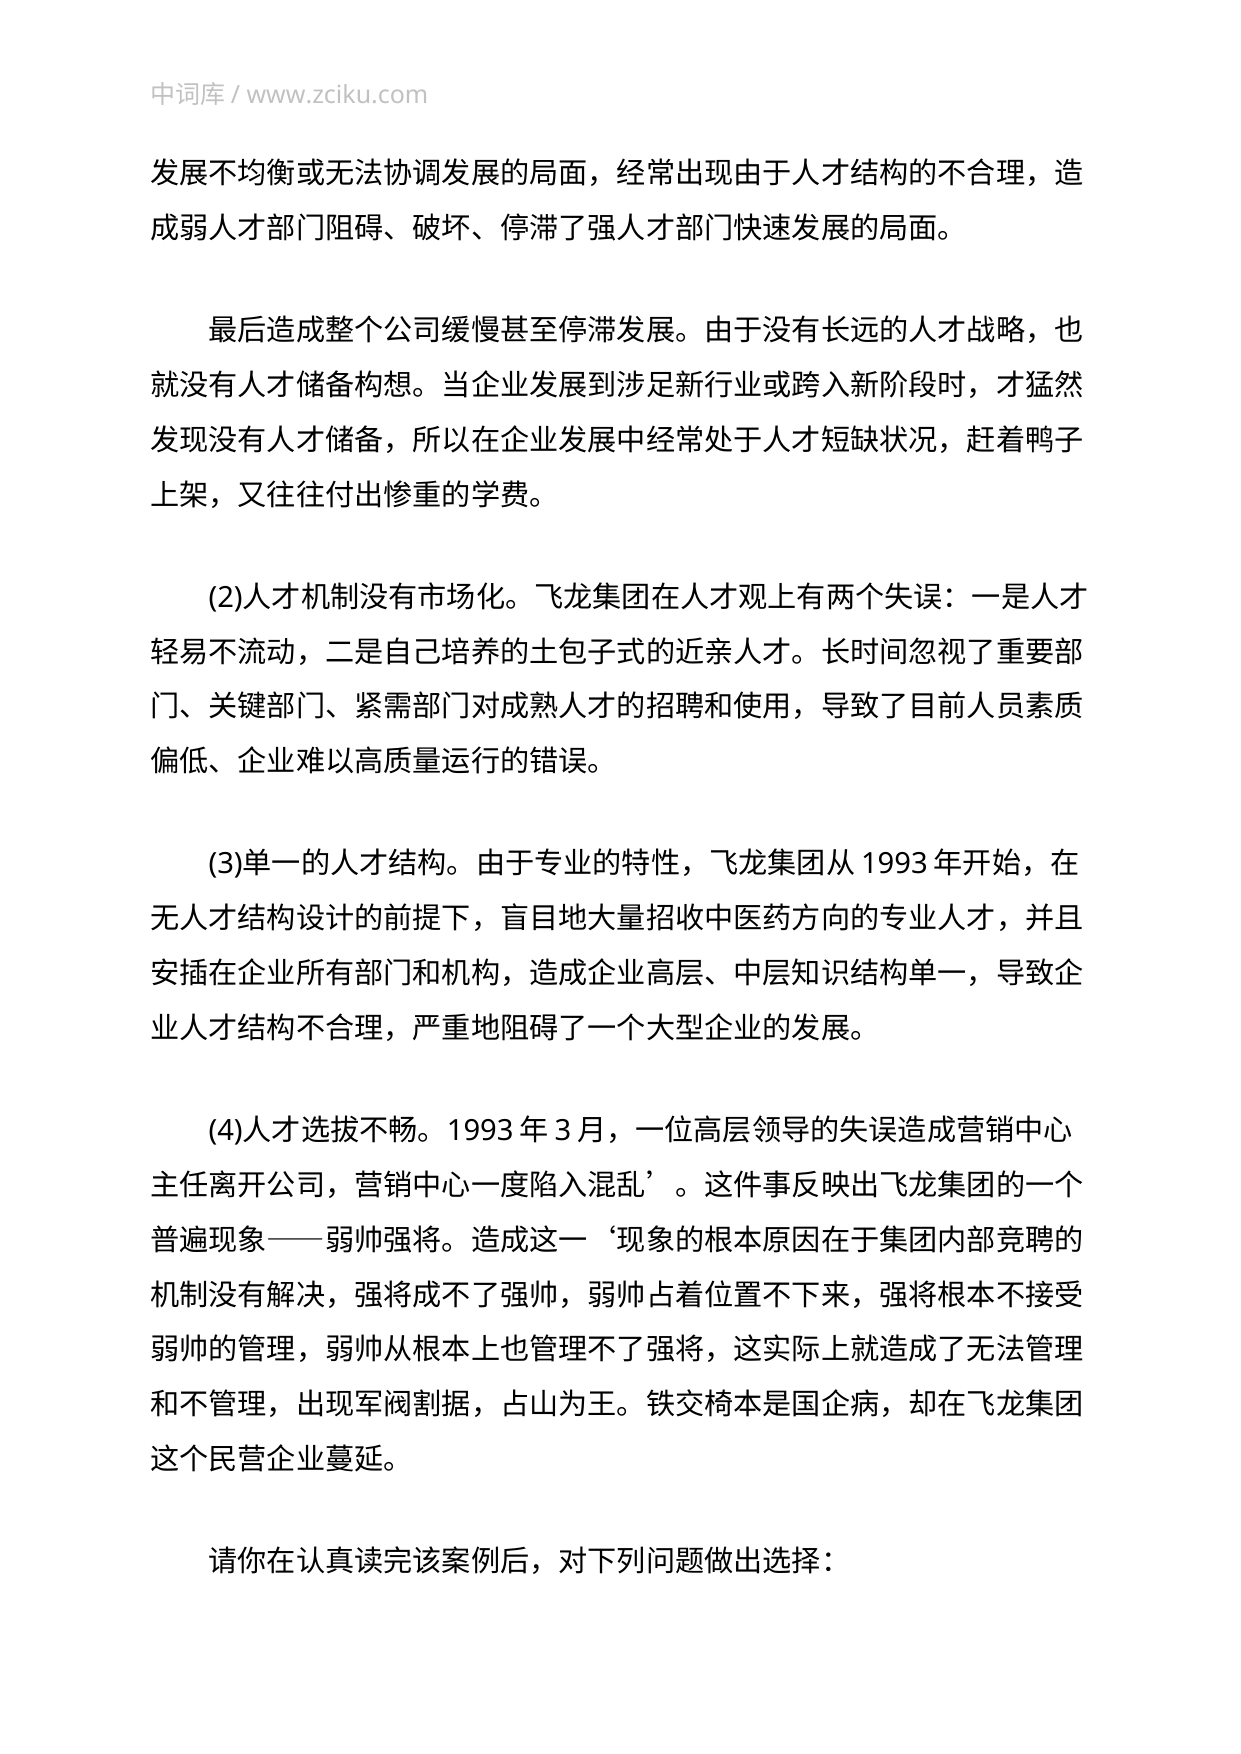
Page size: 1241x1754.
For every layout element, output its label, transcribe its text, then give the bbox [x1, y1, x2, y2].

text (3)单一的人才结构。由于专业的特性，飞龙集团从1993年开始，在无人才结构设计的前提下，盲目地大量招收中医药方向的专业人才，并且安插在企业所有部门和机构，造成企业高层、中层知识结构单一，导致企业人才结构不合理，严重地阻碍了一个大型企业的发展。 [150, 840, 1090, 1047]
text (2)人才机制没有市场化。飞龙集团在人才观上有两个失误：一是人才轻易不流动，二是自己培养的土包子式的近亲人才。长时间忽视了重要部门、关键部门、紧需部门对成熟人才的招聘和使用，导致了目前人员素质偏低、企业难以高质量运行的错误。 [150, 573, 1090, 780]
text (4)人才选拔不畅。1993年3月，一位高层领导的失误造成营销中心主任离开公司，营销中心一度陷入混乱’。这件事反映出飞龙集团的一个普遍现象——弱帅强将。造成这一‘现象的根本原因在于集团内部竞聘的机制没有解决，强将成不了强帅，弱帅占着位置不下来，强将根本不接受弱帅的管理，弱帅从根本上也管理不了强将，这实际上就造成了无法管理和不管理，出现军阀割据，占山为王。铁交椅本是国企病，却在飞龙集团这个民营企业蔓延。 [150, 1106, 1090, 1478]
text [150, 150, 1090, 247]
text 请你在认真读完该案例后，对下列问题做出选择： [150, 1537, 1090, 1580]
text 最后造成整个公司缓慢甚至停滞发展。由于没有长远的人才战略，也就没有人才储备构想。当企业发展到涉足新行业或跨入新阶段时，才猛然发现没有人才储备，所以在企业发展中经常处于人才短缺状况，赶着鸭子上架，又往往付出惨重的学费。 [150, 307, 1090, 514]
